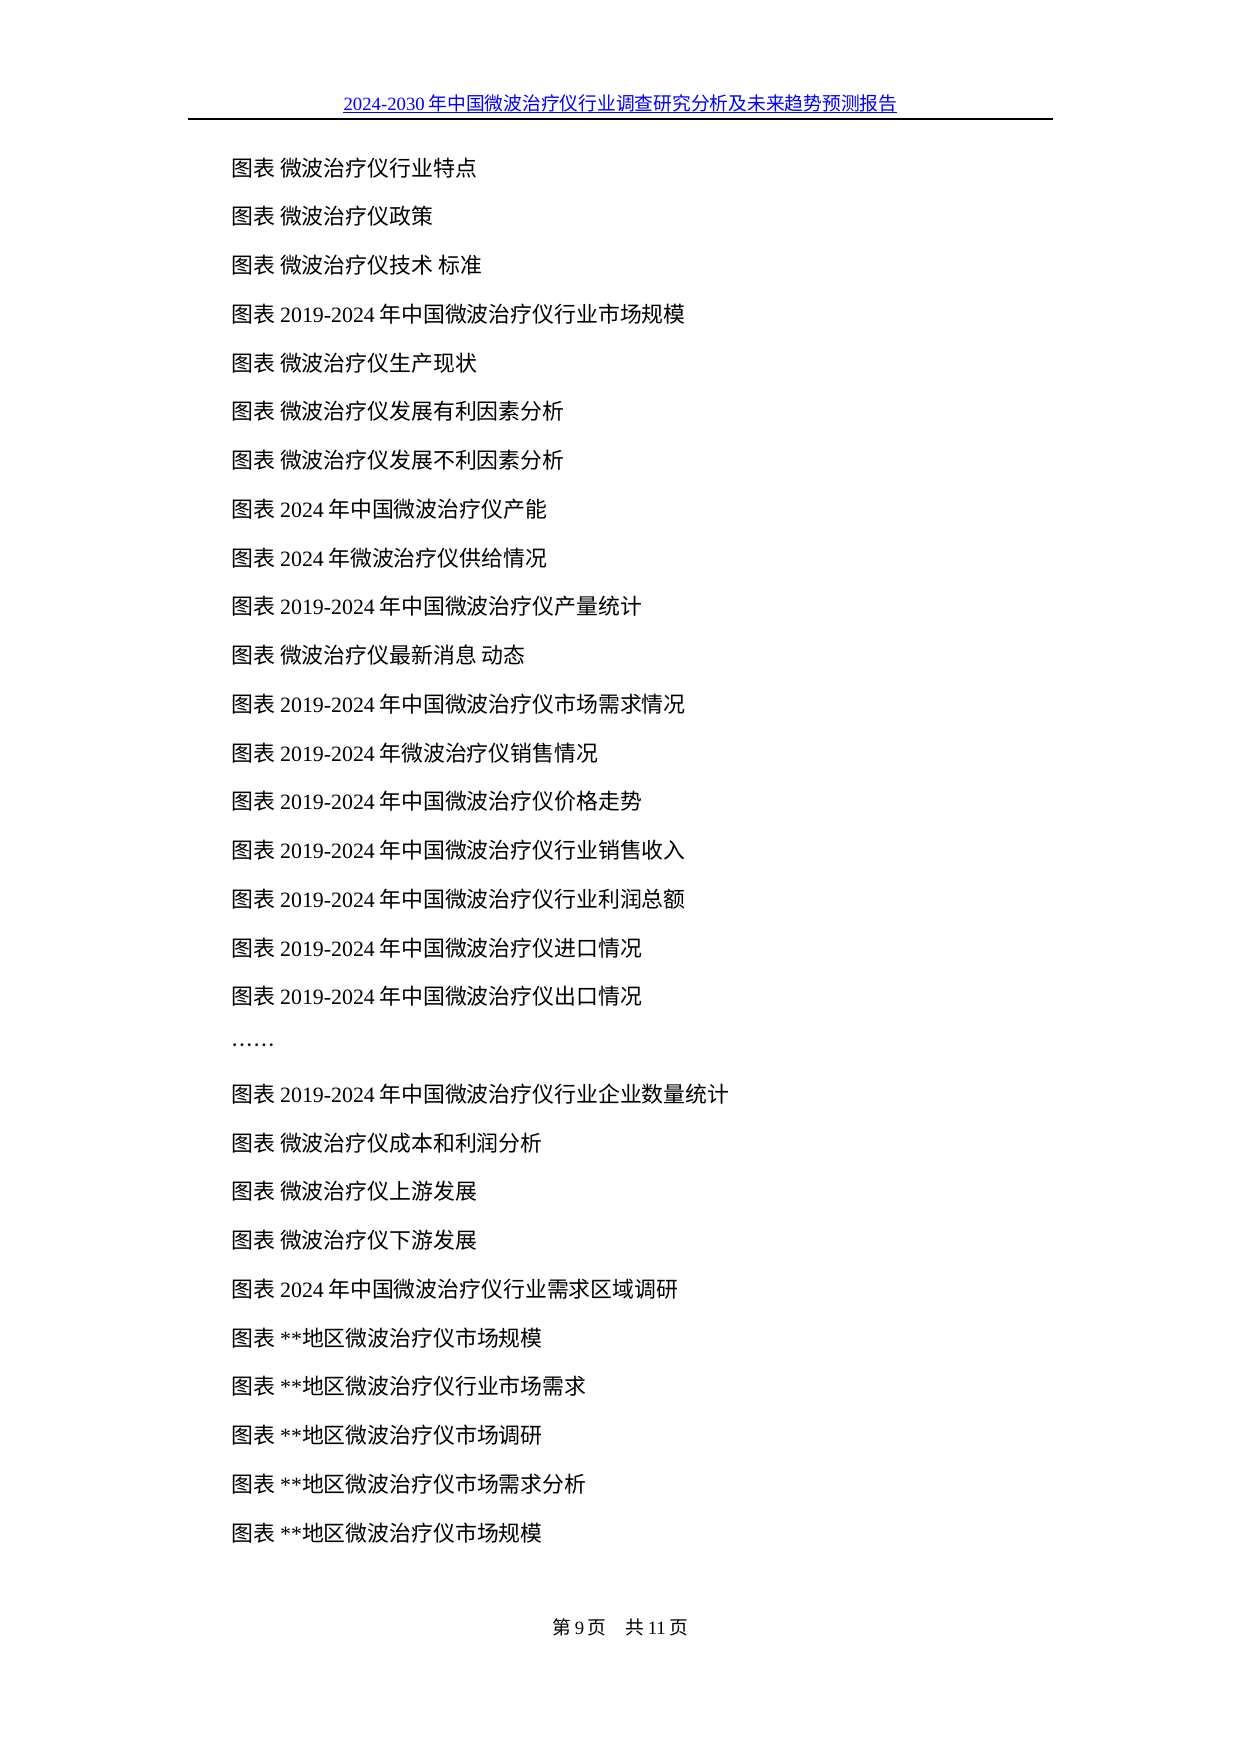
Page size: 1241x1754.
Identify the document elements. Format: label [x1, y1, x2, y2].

text [187, 150, 1053, 1548]
